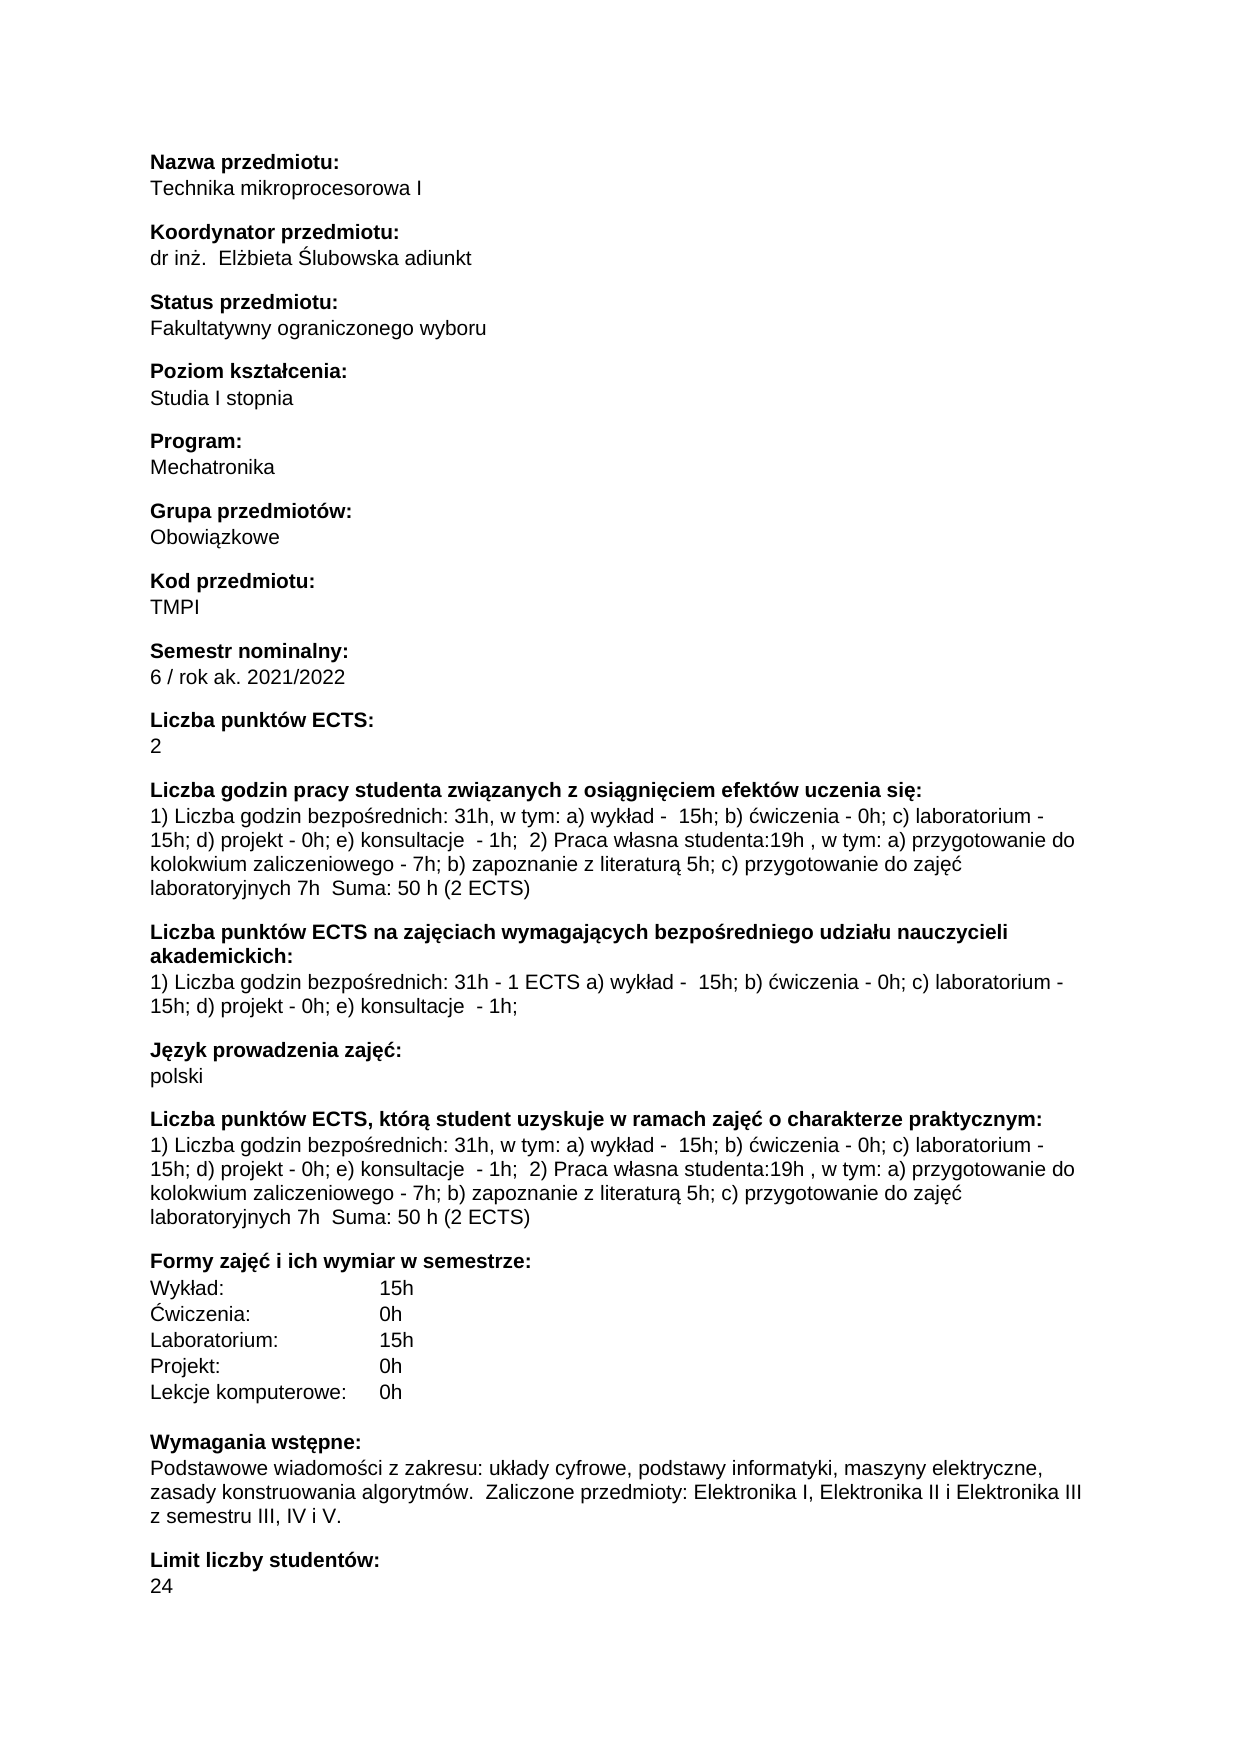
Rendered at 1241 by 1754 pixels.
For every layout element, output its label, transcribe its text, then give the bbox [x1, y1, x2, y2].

text Limit liczby studentów: [150, 1547, 1090, 1571]
table_cell Projekt: [140, 1354, 367, 1378]
table_header Wykład: [140, 1276, 367, 1300]
text Podstawowe wiadomości z zakresu: układy cyfrowe, podstawy informatyki, maszyny elektryczne, zasady konstruowania algorytmów. Zaliczone przedmioty: Elektronika I, Elektronika II i Elektronika III z semestru III, IV i V. [150, 1456, 1090, 1528]
text 1) Liczba godzin bezpośrednich: 31h - 1 ECTS a) wykład - 15h; b) ćwiczenia - 0h; c) laboratorium - 15h; d) projekt - 0h; e) konsultacje - 1h; [150, 970, 1090, 1018]
text 1) Liczba godzin bezpośrednich: 31h, w tym: a) wykład - 15h; b) ćwiczenia - 0h; c) laboratorium - 15h; d) projekt - 0h; e) konsultacje - 1h; 2) Praca własna studenta:19h , w tym: a) przygotowanie do kolokwium zaliczeniowego - 7h; b) zapoznanie z literaturą 5h; c) przygotowanie do zajęć laboratoryjnych 7h Suma: 50 h (2 ECTS) [150, 804, 1090, 900]
text Język prowadzenia zajęć: [150, 1037, 1090, 1061]
table_cell Ćwiczenia: [140, 1302, 367, 1326]
table_cell Lekcje komputerowe: [140, 1380, 367, 1404]
text Wymagania wstępne: [150, 1430, 1090, 1454]
text Poziom kształcenia: [150, 359, 1090, 383]
table_cell 0h [369, 1352, 597, 1378]
text dr inż. Elżbieta Ślubowska adiunkt [150, 246, 1090, 270]
table_cell 0h [369, 1300, 597, 1326]
text Status przedmiotu: [150, 289, 1090, 313]
table_cell Laboratorium: [140, 1328, 367, 1352]
text Grupa przedmiotów: [150, 499, 1090, 523]
text Semestr nominalny: [150, 638, 1090, 662]
text Program: [150, 429, 1090, 453]
text polski [150, 1063, 1090, 1087]
text 24 [150, 1573, 1090, 1597]
text Liczba godzin pracy studenta związanych z osiągnięciem efektów uczenia się: [150, 778, 1090, 802]
text Nazwa przedmiotu: [150, 150, 1090, 174]
text 6 / rok ak. 2021/2022 [150, 664, 1090, 688]
text Formy zajęć i ich wymiar w semestrze: [150, 1249, 1090, 1273]
table_cell 0h [369, 1378, 597, 1404]
text Technika mikroprocesorowa I [150, 176, 1090, 200]
text TMPI [150, 595, 1090, 619]
table_cell 15h [369, 1326, 597, 1352]
text Mechatronika [150, 455, 1090, 479]
text Fakultatywny ograniczonego wyboru [150, 316, 1090, 339]
text Liczba punktów ECTS: [150, 708, 1090, 732]
text Studia I stopnia [150, 385, 1090, 409]
text Kod przedmiotu: [150, 569, 1090, 593]
text Liczba punktów ECTS na zajęciach wymagających bezpośredniego udziału nauczycieli akademickich: [150, 920, 1090, 968]
text Koordynator przedmiotu: [150, 220, 1090, 244]
text 1) Liczba godzin bezpośrednich: 31h, w tym: a) wykład - 15h; b) ćwiczenia - 0h; c) laboratorium - 15h; d) projekt - 0h; e) konsultacje - 1h; 2) Praca własna studenta:19h , w tym: a) przygotowanie do kolokwium zaliczeniowego - 7h; b) zapoznanie z literaturą 5h; c) przygotowanie do zajęć laboratoryjnych 7h Suma: 50 h (2 ECTS) [150, 1133, 1090, 1229]
text Liczba punktów ECTS, którą student uzyskuje w ramach zajęć o charakterze praktycznym: [150, 1107, 1090, 1131]
table_header 15h [369, 1276, 597, 1300]
text 2 [150, 734, 1090, 758]
text Obowiązkowe [150, 525, 1090, 549]
